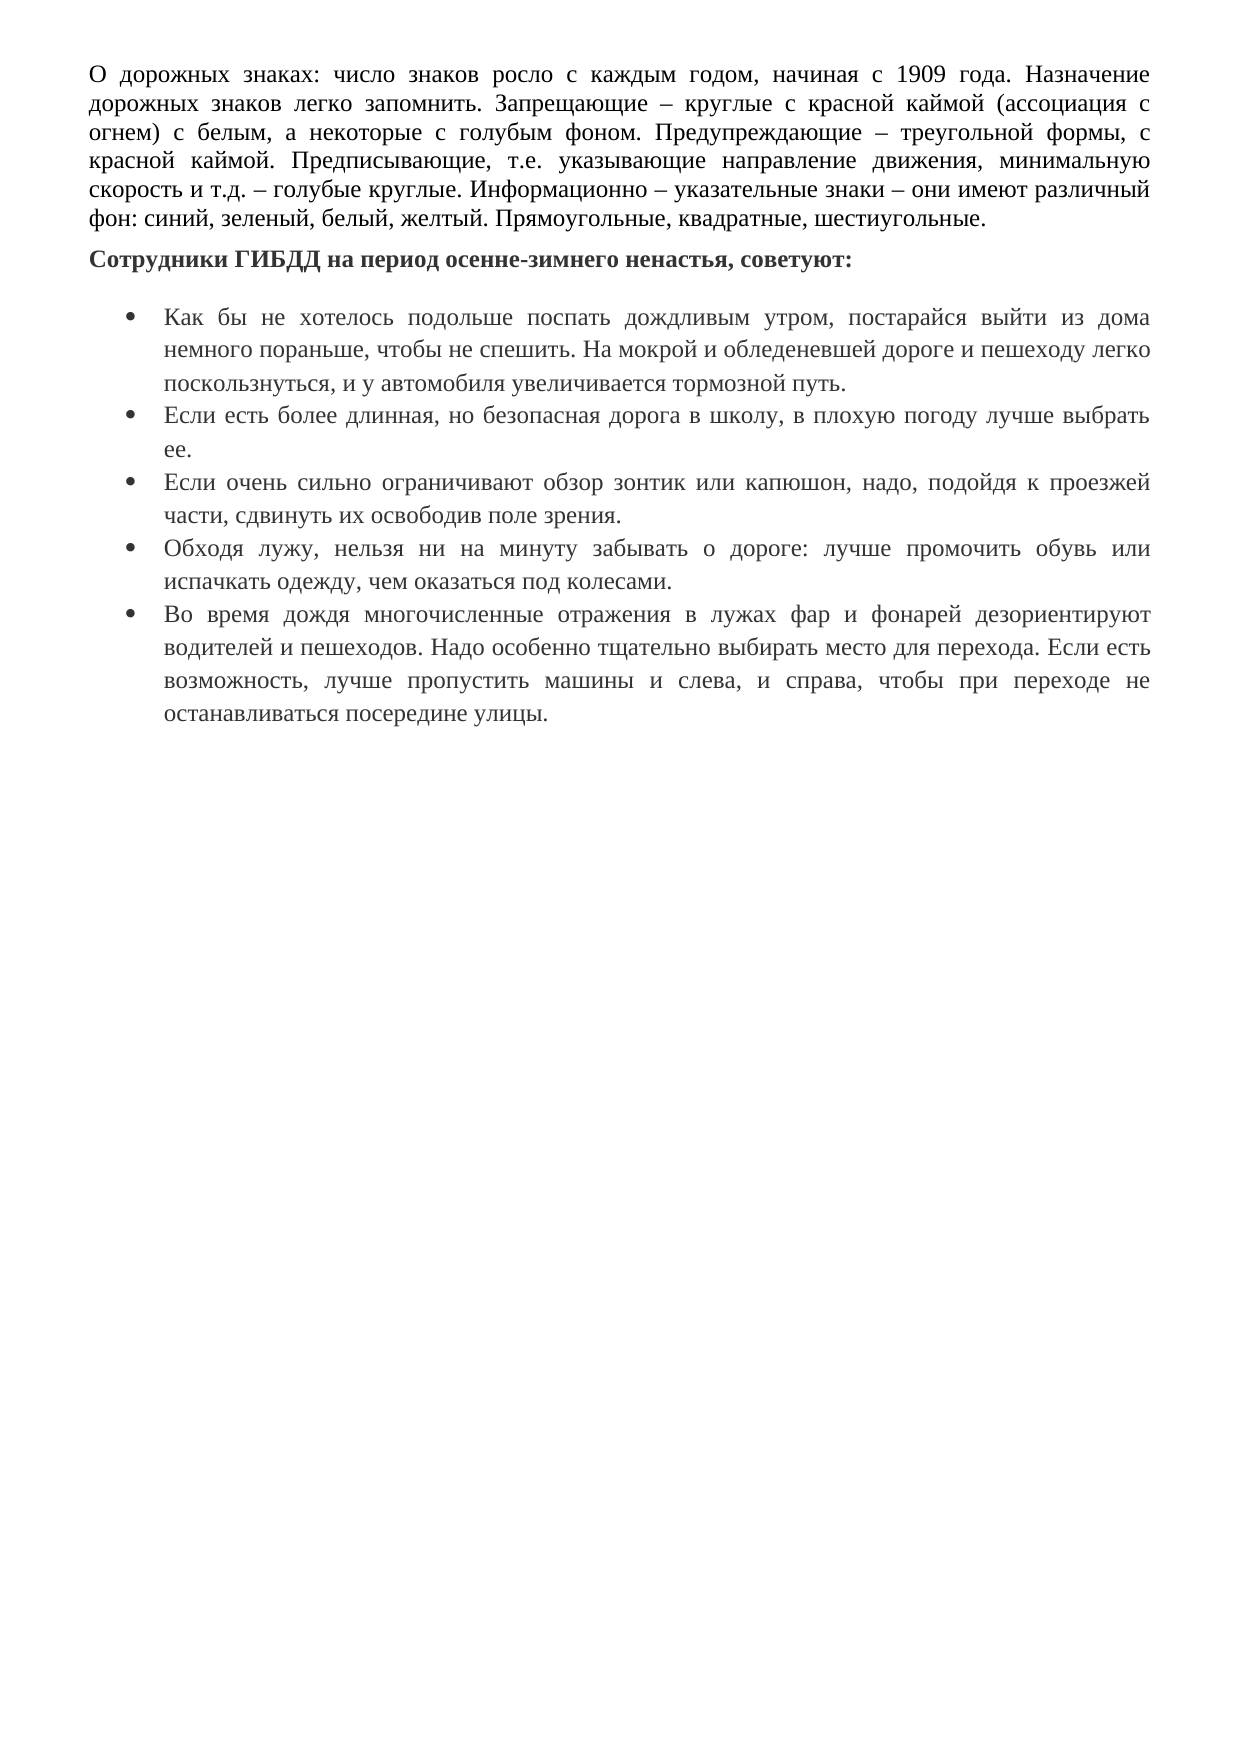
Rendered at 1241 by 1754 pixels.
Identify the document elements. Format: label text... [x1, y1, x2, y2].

list Обходя лужу, нельзя ни на минуту забывать о дороге: лучше промочить обувь или испачкать одежду, чем оказаться под колесами. [126, 533, 1152, 594]
list Если есть более длинная, но безопасная дорога в школу, в плохую погоду лучше выбрать ее. [126, 401, 1152, 462]
text Сотрудники ГИБДД на период осенне-зимнего ненастья, советуют: [89, 244, 1152, 273]
text О дорожных знаках: число знаков росло с каждым годом, начиная с 1909 года. Назначение дорожных знаков легко запомнить. Запрещающие – круглые с красной каймой (ассоциация с огнем) с белым, а некоторые с голубым фоном. Предупреждающие – треугольной формы, с красной каймой. Предписывающие, т.е. указывающие направление движения, минимальную скорость и т.д. – голубые круглые. Информационно – указательные знаки – они имеют различный фон: синий, зеленый, белый, желтый. Прямоугольные, квадратные, шестиугольные. [89, 59, 1152, 232]
list Во время дождя многочисленные отражения в лужах фар и фонарей дезориентируют водителей и пешеходов. Надо особенно тщательно выбирать место для перехода. Если есть возможность, лучше пропустить машины и слева, и справа, чтобы при переходе не останавливаться посередине улицы. [126, 599, 1152, 727]
list Если очень сильно ограничивают обзор зонтик или капюшон, надо, подойдя к проезжей части, сдвинуть их освободив поле зрения. [126, 467, 1152, 528]
list Как бы не хотелось подольше поспать дождливым утром, постарайся выйти из дома немного пораньше, чтобы не спешить. На мокрой и обледеневшей дороге и пешеходу легко поскользнуться, и у автомобиля увеличивается тормозной путь. [126, 302, 1152, 396]
